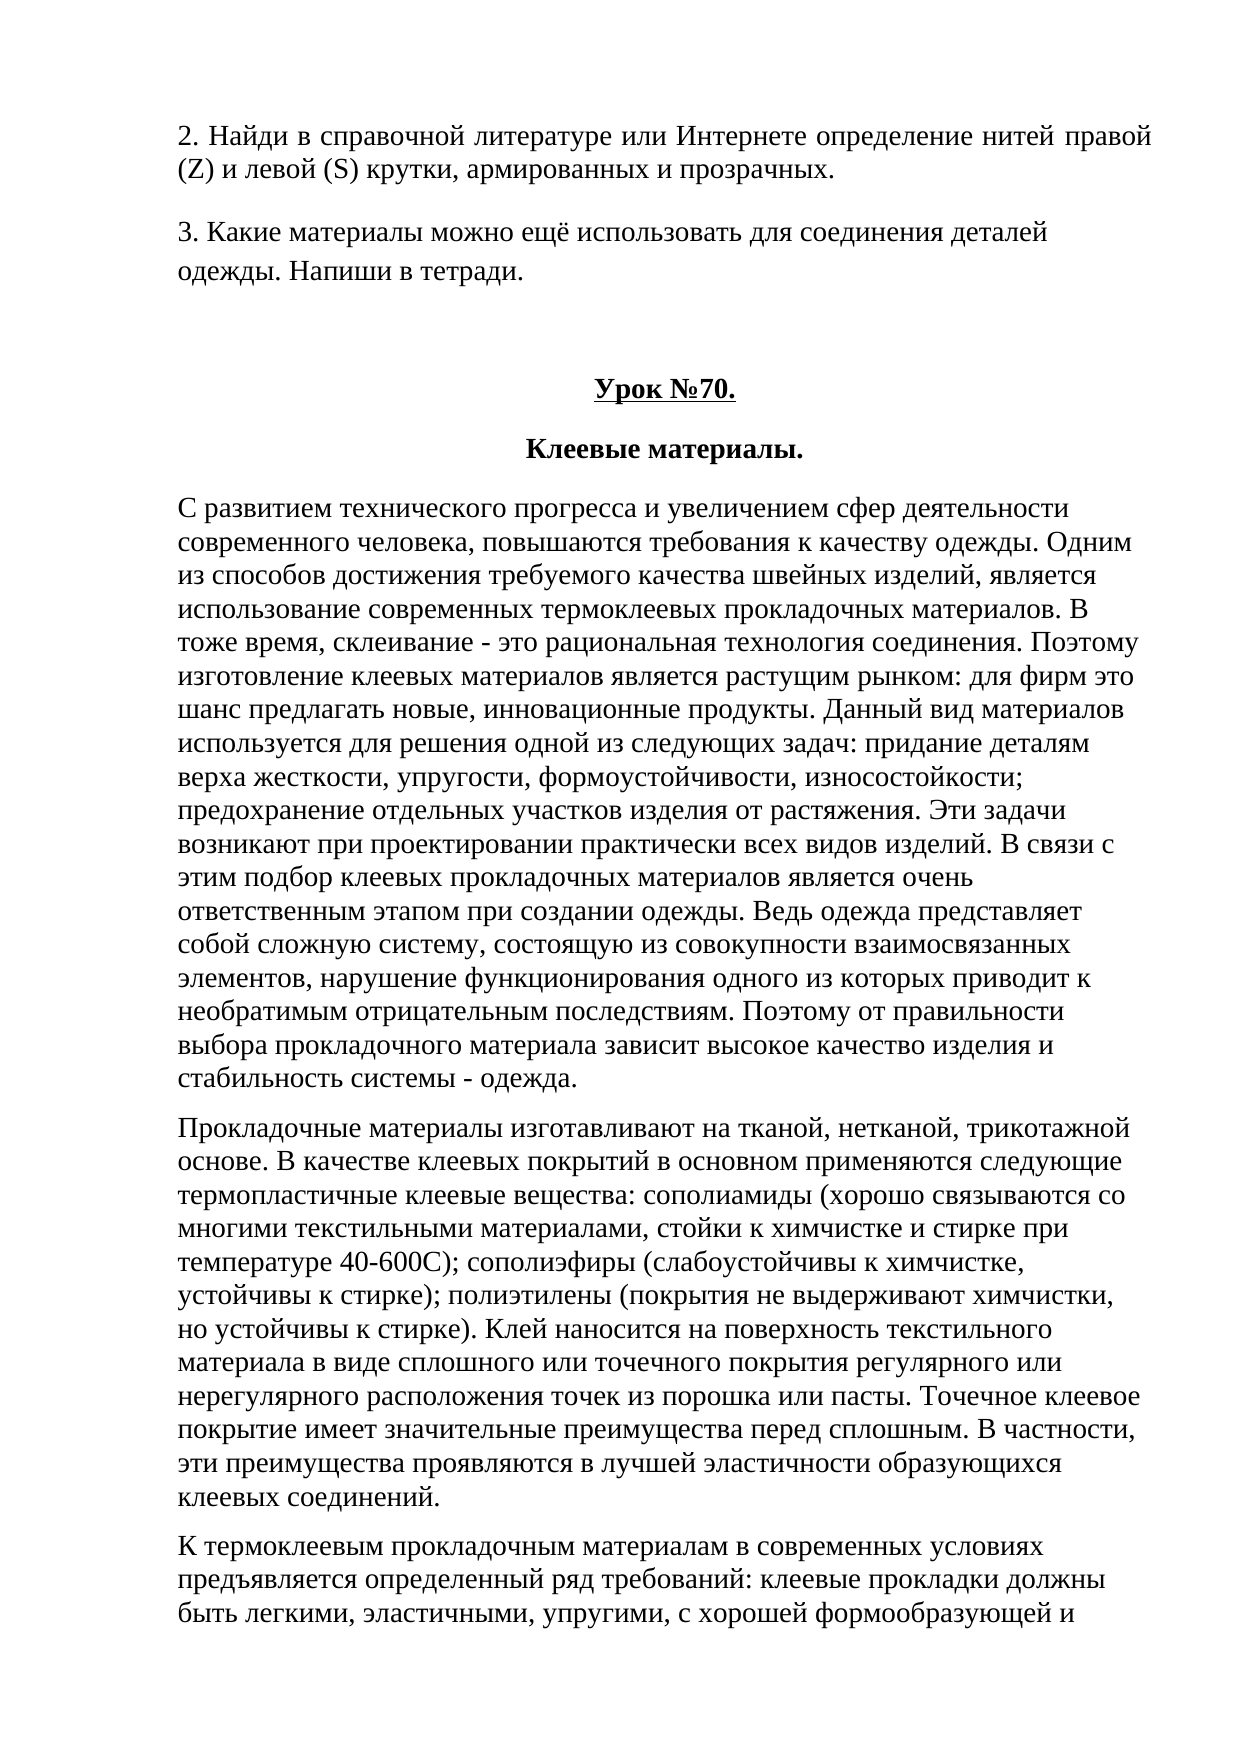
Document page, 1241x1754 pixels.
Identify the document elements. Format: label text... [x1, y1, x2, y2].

text 2. Найди в справочной литературе или Интернете определение нитей правой (Z) и левой (S) крутки, армированных и прозрачных. [177, 118, 1152, 185]
text 3. Какие материалы можно ещё использовать для соединения деталей одежды. Напиши в тетради. [177, 214, 1152, 286]
text С развитием технического прогресса и увеличением сфер деятельности современного человека, повышаются требования к качеству одежды. Одним из способов достижения требуемого качества швейных изделий, является использование современных термоклеевых прокладочных материалов. В тоже время, склеивание - это рациональная технология соединения. Поэтому изготовление клеевых материалов является растущим рынком: для фирм это шанс предлагать новые, инновационные продукты. Данный вид материалов используется для решения одной из следующих задач: придание деталям верха жесткости, упругости, формоустойчивости, износостойкости; предохранение отдельных участков изделия от растяжения. Эти задачи возникают при проектировании практически всех видов изделий. В связи с этим подбор клеевых прокладочных материалов является очень ответственным этапом при создании одежды. Ведь одежда представляет собой сложную систему, состоящую из совокупности взаимосвязанных элементов, нарушение функционирования одного из которых приводит к необратимым отрицательным последствиям. Поэтому от правильности выбора прокладочного материала зависит высокое качество изделия и стабильность системы - одежда. [177, 490, 1152, 1094]
text Клеевые материалы. [177, 431, 1152, 464]
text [177, 1528, 1152, 1628]
text Урок №70. [177, 372, 1152, 405]
text Прокладочные материалы изготавливают на тканой, нетканой, трикотажной основе. В качестве клеевых покрытий в основном применяются следующие термопластичные клеевые вещества: сополиамиды (хорошо связываются со многими текстильными материалами, стойки к химчистке и стирке при температуре 40-600С); сополиэфиры (слабоустойчивы к химчистке, устойчивы к стирке); полиэтилены (покрытия не выдерживают химчистки, но устойчивы к стирке). Клей наносится на поверхность текстильного материала в виде сплошного или точечного покрытия регулярного или нерегулярного расположения точек из порошка или пасты. Точечное клеевое покрытие имеет значительные преимущества перед сплошным. В частности, эти преимущества проявляются в лучшей эластичности образующихся клеевых соединений. [177, 1110, 1152, 1512]
